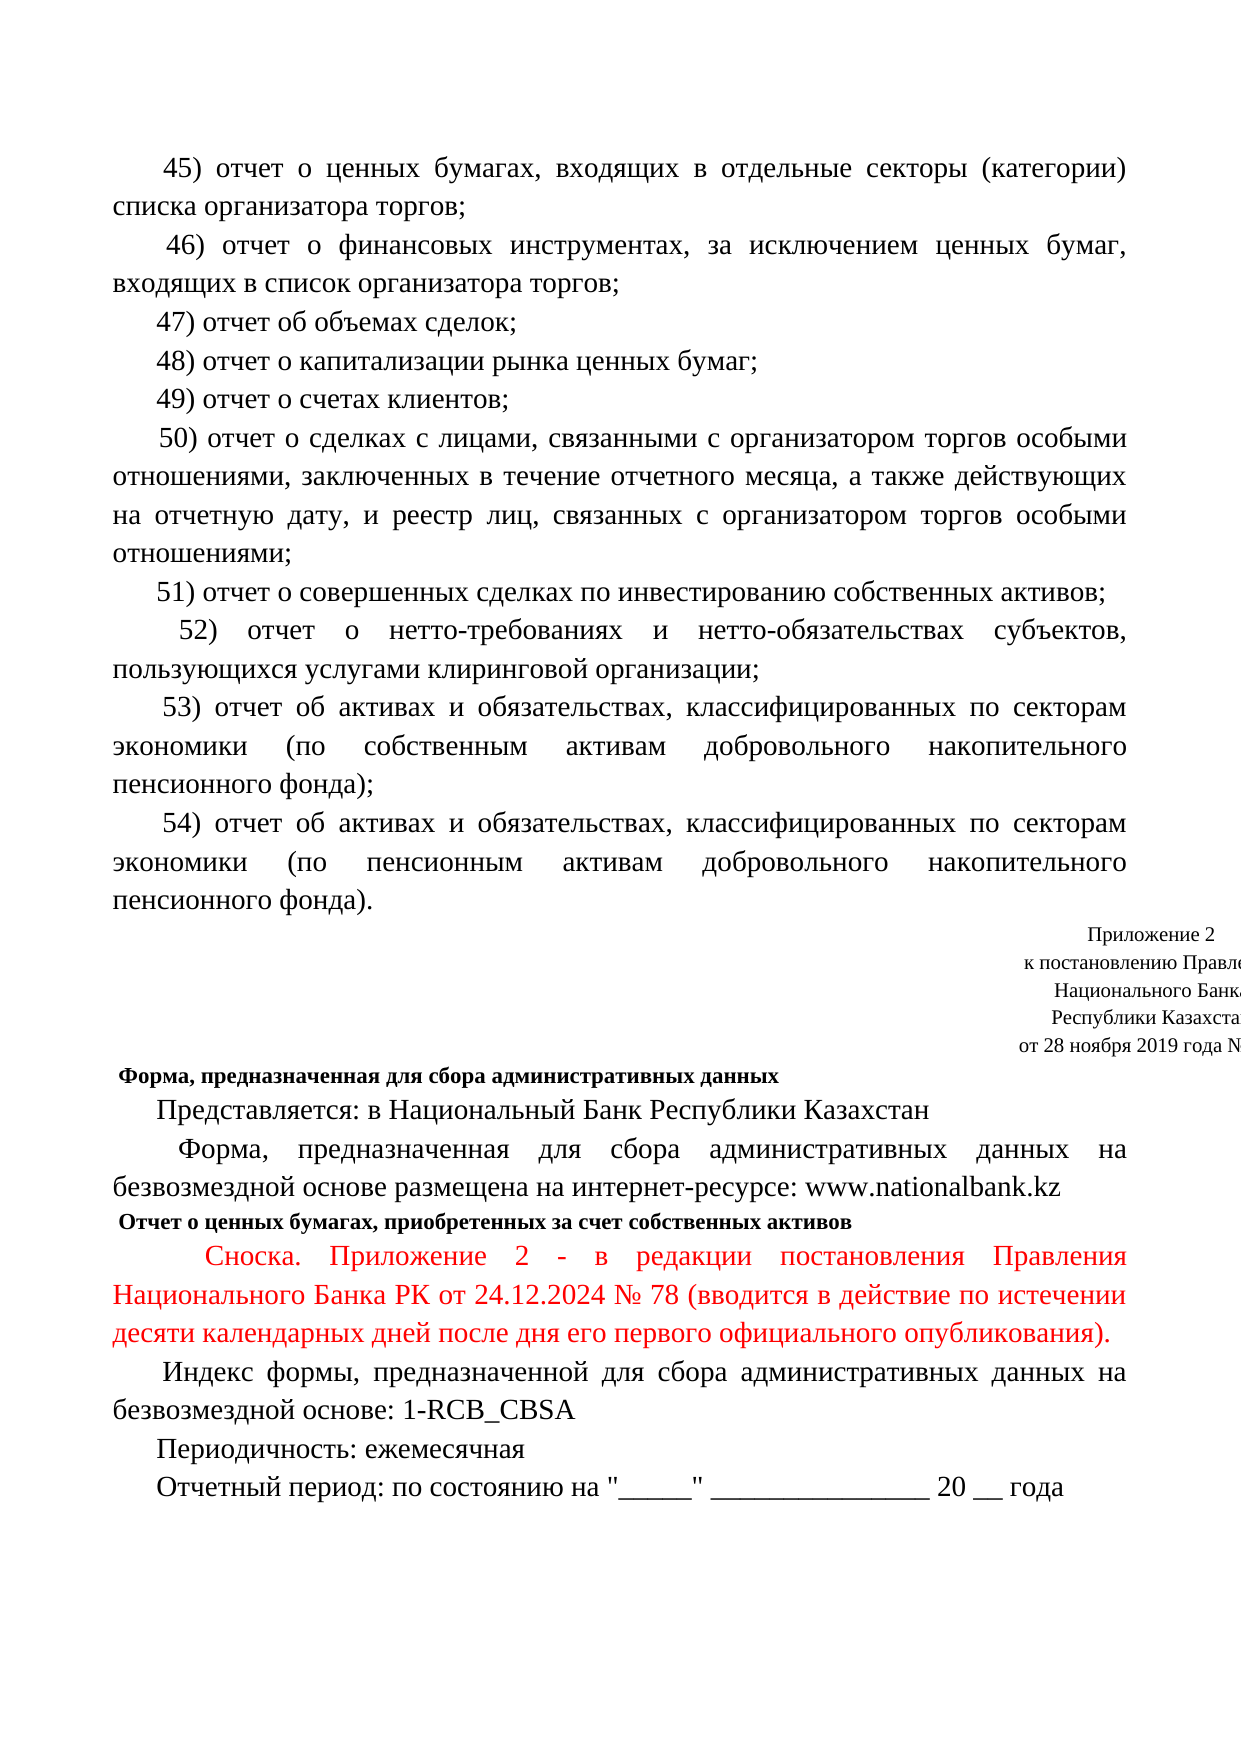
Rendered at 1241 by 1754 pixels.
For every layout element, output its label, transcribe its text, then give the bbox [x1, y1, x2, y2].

text 46) отчет о финансовых инструментах, за исключением ценных бумаг, входящих в список организатора торгов; [112, 227, 1128, 299]
text Сноска. Приложение 2 - в редакции постановления Правления Национального Банка РК от 24.12.2024 № 78 (вводится в действие по истечении десяти календарных дней после дня его первого официального опубликования). [112, 1238, 1128, 1349]
text 53) отчет об активах и обязательствах, классифицированных по секторам экономики (по собственным активам добровольного накопительного пенсионного фонда); [112, 689, 1128, 800]
text Индекс формы, предназначенной для сбора административных данных на безвозмездной основе: 1-RCB_CBSA [112, 1354, 1128, 1426]
text 50) отчет о сделках с лицами, связанными с организатором торгов особыми отношениями, заключенных в течение отчетного месяца, а также действующих на отчетную дату, и реестр лиц, связанных с организатором торгов особыми отношениями; [112, 420, 1128, 569]
text Форма, предназначенная для сбора административных данных [112, 1062, 1128, 1089]
text Отчетный период: по состоянию на "_____" _______________ 20 __ года [112, 1469, 1128, 1503]
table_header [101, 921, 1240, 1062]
text 45) отчет о ценных бумагах, входящих в отдельные секторы (категории) списка организатора торгов; [112, 150, 1128, 222]
text Представляется: в Национальный Банк Республики Казахстан [112, 1092, 1128, 1126]
text Форма, предназначенная для сбора административных данных на безвозмездной основе размещена на интернет-ресурсе: www.nationalbank.kz [112, 1131, 1128, 1203]
text 51) отчет о совершенных сделках по инвестированию собственных активов; [112, 574, 1128, 607]
text Периодичность: ежемесячная [112, 1431, 1128, 1464]
text Отчет о ценных бумагах, приобретенных за счет собственных активов [112, 1208, 1128, 1234]
text 48) отчет о капитализации рынка ценных бумаг; [112, 343, 1128, 376]
text 52) отчет о нетто-требованиях и нетто-обязательствах субъектов, пользующихся услугами клиринговой организации; [112, 612, 1128, 684]
text 47) отчет об объемах сделок; [112, 304, 1128, 338]
text 49) отчет о счетах клиентов; [112, 381, 1128, 415]
text 54) отчет об активах и обязательствах, классифицированных по секторам экономики (по пенсионным активам добровольного накопительного пенсионного фонда). [112, 805, 1128, 916]
